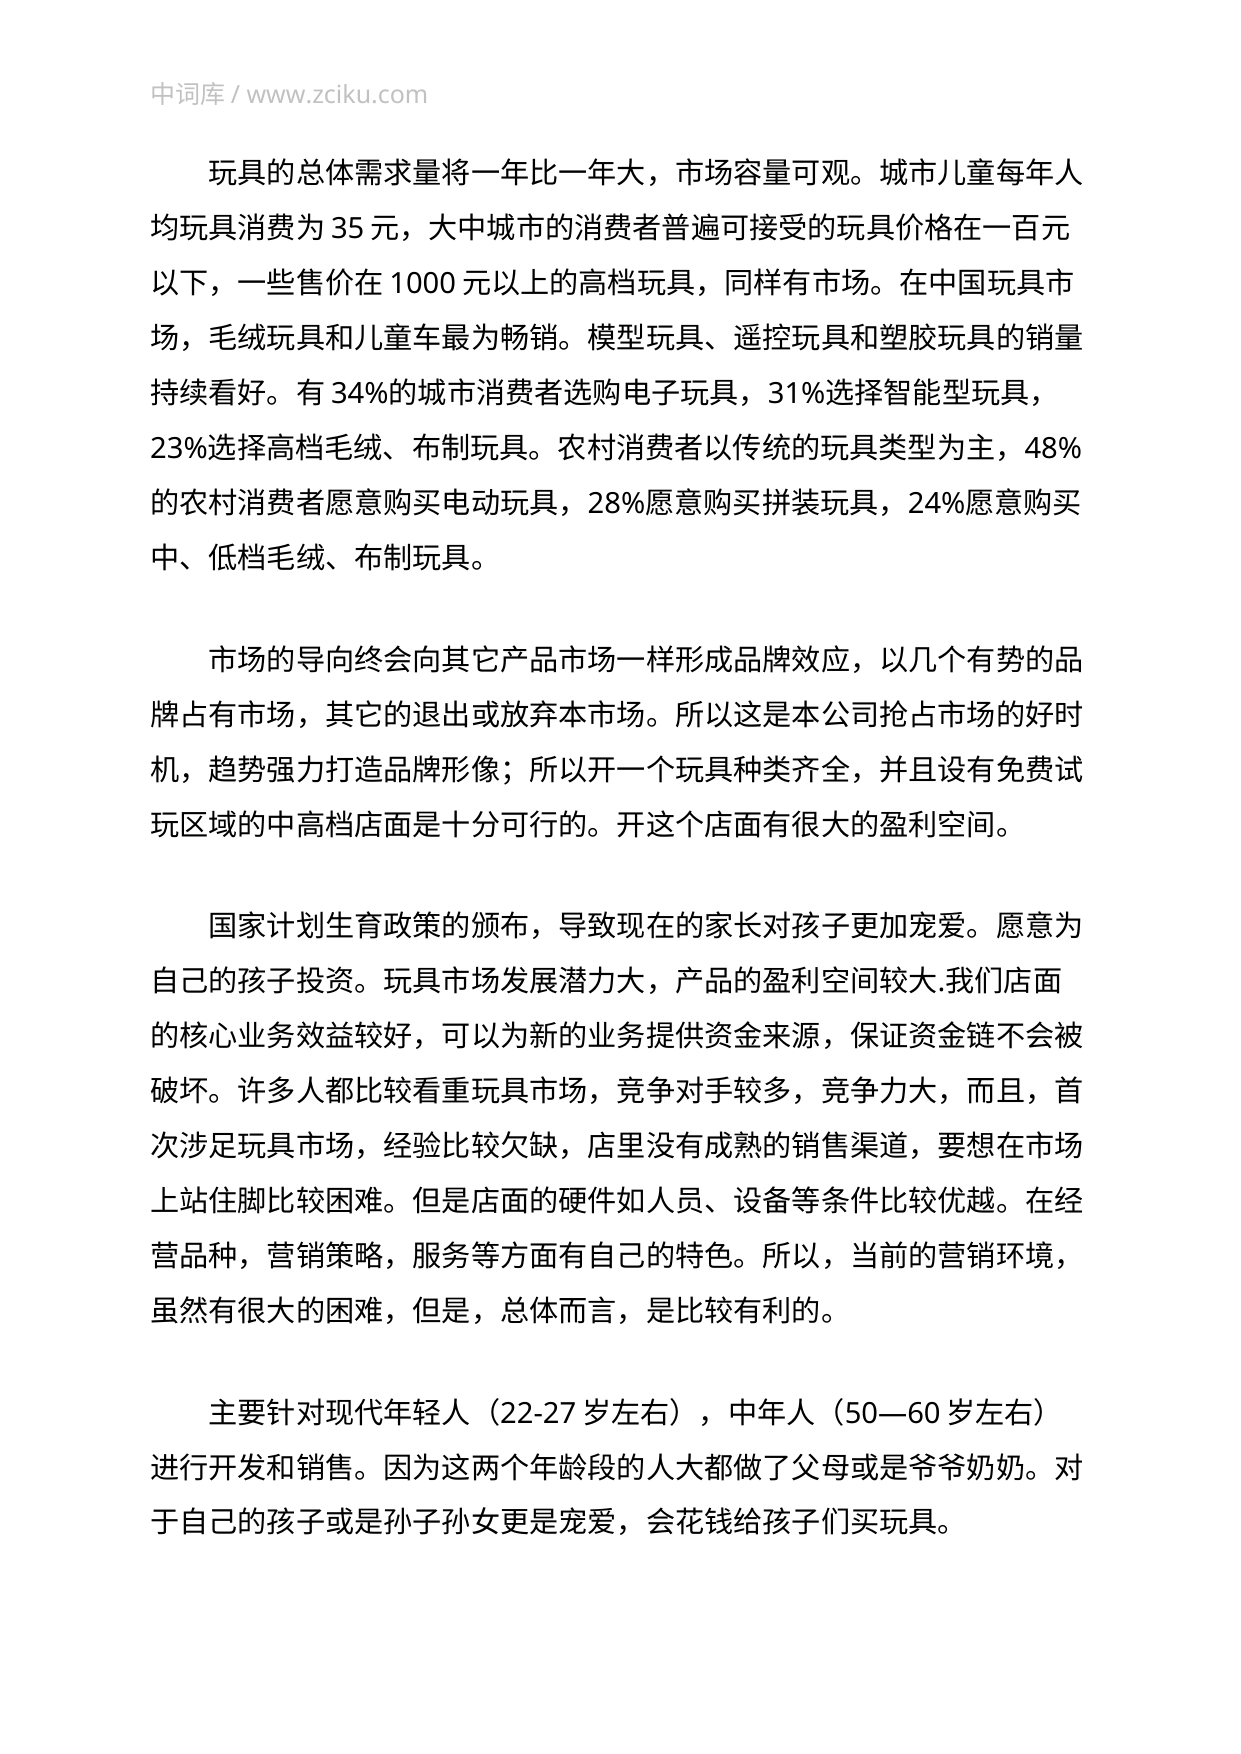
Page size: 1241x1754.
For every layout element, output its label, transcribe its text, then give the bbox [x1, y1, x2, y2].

text 市场的导向终会向其它产品市场一样形成品牌效应，以几个有势的品牌占有市场，其它的退出或放弃本市场。所以这是本公司抢占市场的好时机，趋势强力打造品牌形像；所以开一个玩具种类齐全，并且设有免费试玩区域的中高档店面是十分可行的。开这个店面有很大的盈利空间。 [150, 637, 1090, 843]
text 玩具的总体需求量将一年比一年大，市场容量可观。城市儿童每年人均玩具消费为35元，大中城市的消费者普遍可接受的玩具价格在一百元以下，一些售价在1000元以上的高档玩具，同样有市场。在中国玩具市场，毛绒玩具和儿童车最为畅销。模型玩具、遥控玩具和塑胶玩具的销量持续看好。有34%的城市消费者选购电子玩具，31%选择智能型玩具，23%选择高档毛绒、布制玩具。农村消费者以传统的玩具类型为主，48%的农村消费者愿意购买电动玩具，28%愿意购买拼装玩具，24%愿意购买中、低档毛绒、布制玩具。 [150, 150, 1090, 577]
text 国家计划生育政策的颁布，导致现在的家长对孩子更加宠爱。愿意为自己的孩子投资。玩具市场发展潜力大，产品的盈利空间较大.我们店面的核心业务效益较好，可以为新的业务提供资金来源，保证资金链不会被破坏。许多人都比较看重玩具市场，竞争对手较多，竞争力大，而且，首次涉足玩具市场，经验比较欠缺，店里没有成熟的销售渠道，要想在市场上站住脚比较困难。但是店面的硬件如人员、设备等条件比较优越。在经营品种，营销策略，服务等方面有自己的特色。所以，当前的营销环境，虽然有很大的困难，但是，总体而言，是比较有利的。 [150, 903, 1090, 1330]
text 主要针对现代年轻人（22-27岁左右），中年人（50—60岁左右）进行开发和销售。因为这两个年龄段的人大都做了父母或是爷爷奶奶。对于自己的孩子或是孙子孙女更是宠爱，会花钱给孩子们买玩具。 [150, 1389, 1090, 1541]
